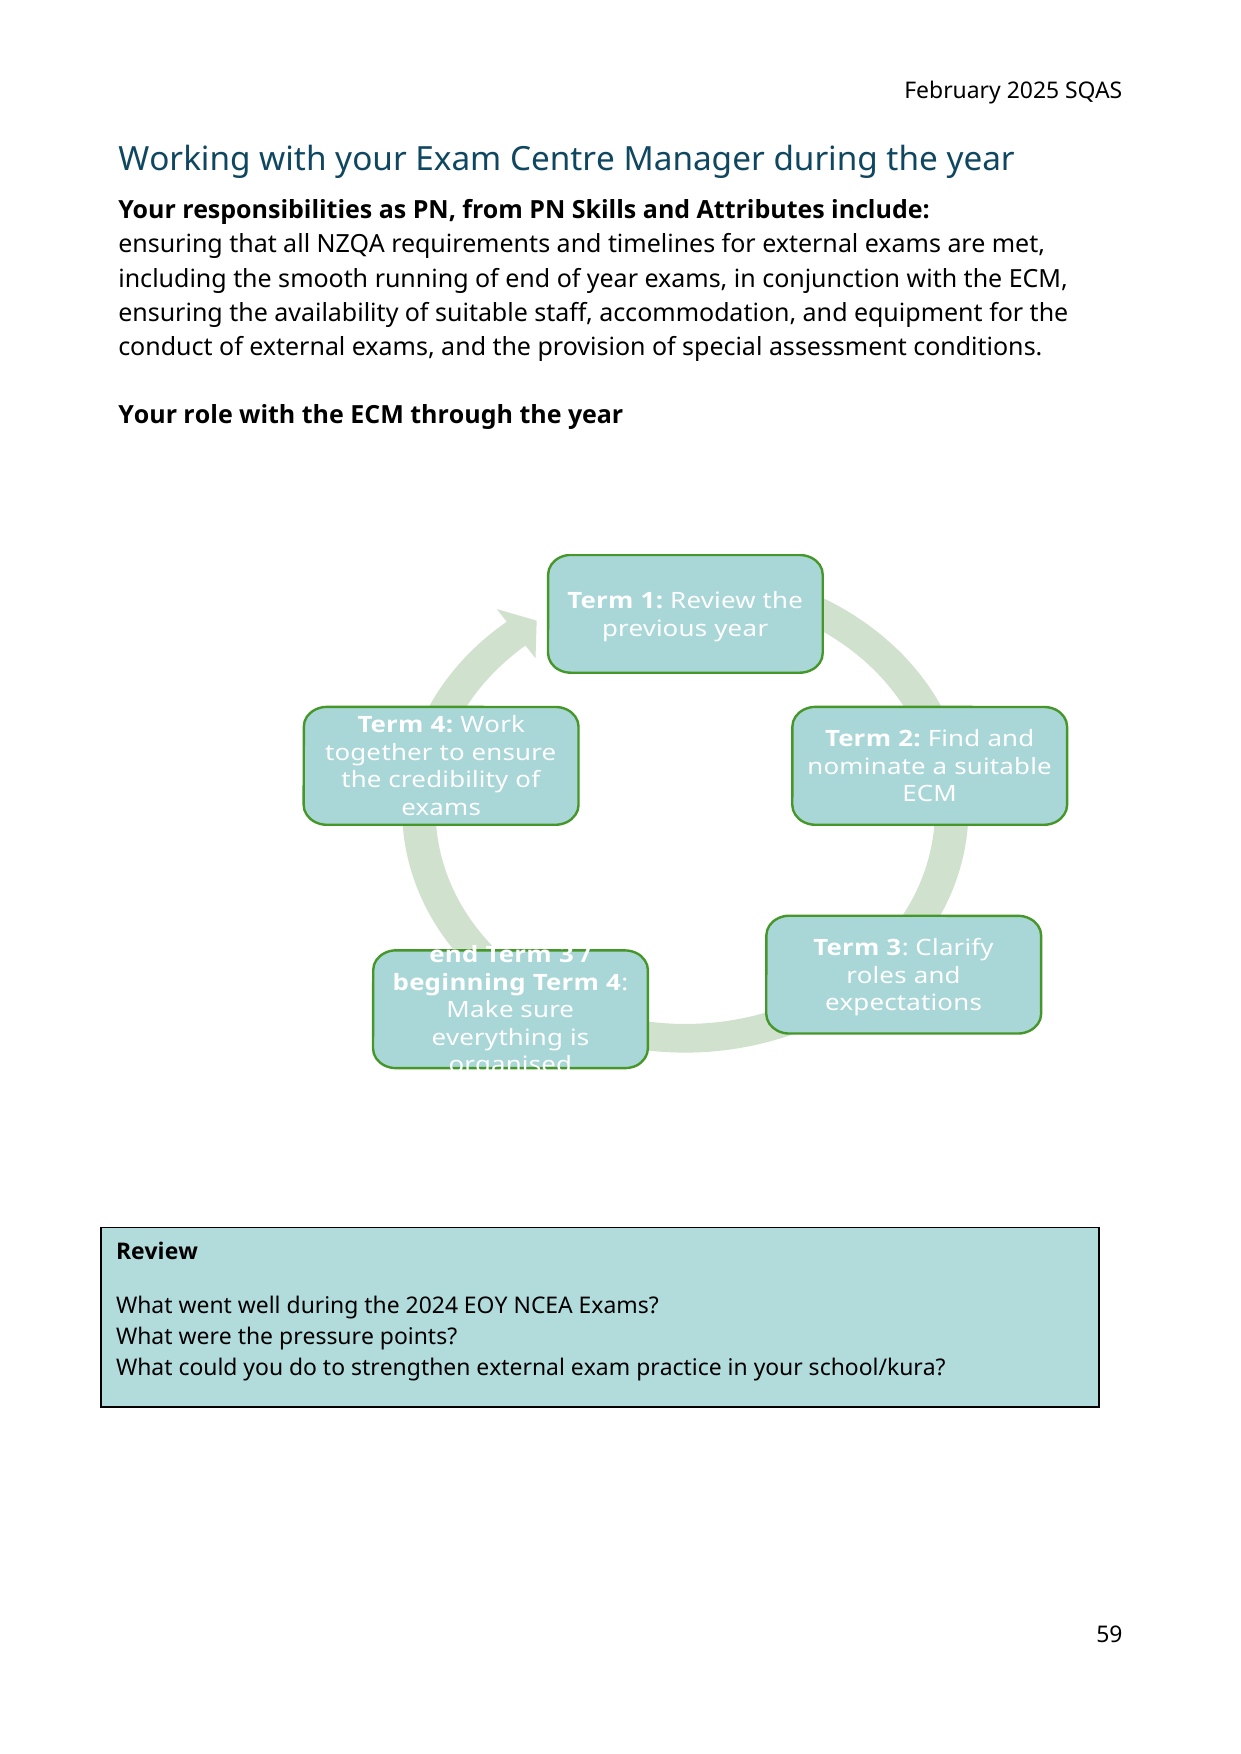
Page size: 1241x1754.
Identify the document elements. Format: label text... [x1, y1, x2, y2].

text Your responsibilities as PN, from PN Skills and Attributes include: [118, 192, 1122, 226]
subtitle Working with your Exam Centre Manager during the year [118, 135, 1122, 180]
text ensuring that all NZQA requirements and timelines for external exams are met, including the smooth running of end of year exams, in conjunction with the ECM, ensuring the availability of suitable staff, accommodation, and equipment for the conduct of external exams, and the provision of special assessment conditions. [118, 226, 1122, 362]
text Your role with the ECM through the year [118, 396, 1122, 431]
